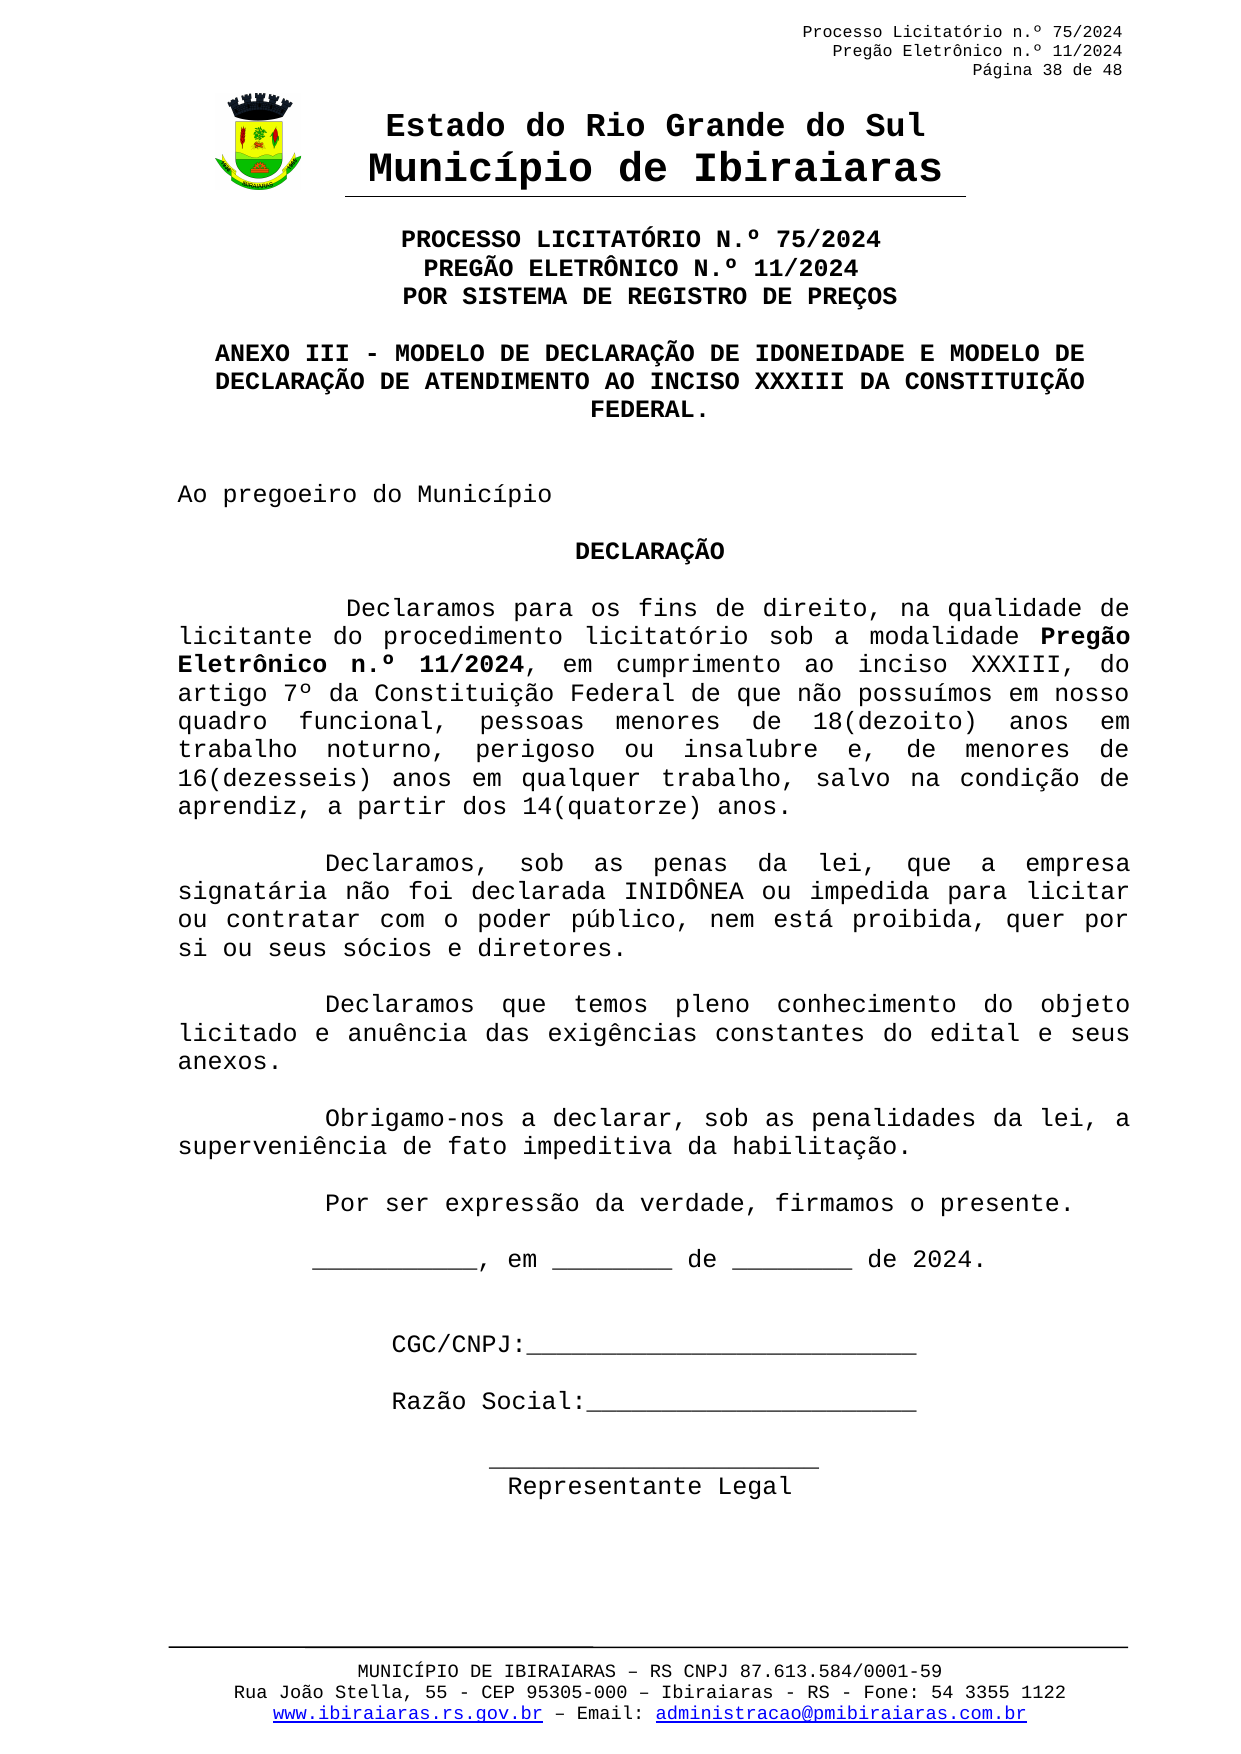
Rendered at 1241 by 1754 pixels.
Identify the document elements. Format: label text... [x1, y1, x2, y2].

text Por ser expressão da verdade, firmamos o presente. [280, 1190, 1131, 1218]
text PREGÃO ELETRÔNICO N.º 11/2024 [159, 255, 1122, 283]
text CGC/CNPJ:__________________________ [177, 1332, 1131, 1360]
text ______________________ [177, 1445, 1131, 1473]
text Ao pregoeiro do Município [177, 482, 1122, 510]
text Declaramos que temos pleno conhecimento do objeto licitado e anuência das exigências constantes do edital e seus anexos. [177, 992, 1131, 1077]
text PROCESSO LICITATÓRIO N.º 75/2024 [159, 227, 1122, 255]
text Declaramos, sob as penas da lei, que a empresa signatária não foi declarada INIDÔNEA ou impedida para licitar ou contratar com o poder público, nem está proibida, quer por si ou seus sócios e diretores. [177, 850, 1131, 963]
subtitle ANEXO III - MODELO DE DECLARAÇÃO DE IDONEIDADE E MODELO DE DECLARAÇÃO DE ATENDIMENTO AO INCISO XXXIII DA CONSTITUIÇÃO FEDERAL. [177, 340, 1122, 425]
picture [215, 93, 302, 190]
text DECLARAÇÃO [177, 538, 1122, 567]
text ___________, em ________ de ________ de 2024. [177, 1247, 1131, 1275]
text Declaramos para os fins de direito, na qualidade de licitante do procedimento licitatório sob a modalidade Pregão Eletrônico n.º 11/2024, em cumprimento ao inciso XXXIII, do artigo 7º da Constituição Federal de que não possuímos em nosso quadro funcional, pessoas menores de 18(dezoito) anos em trabalho noturno, perigoso ou insalubre e, de menores de 16(dezesseis) anos em qualquer trabalho, salvo na condição de aprendiz, a partir dos 14(quatorze) anos. [177, 595, 1130, 822]
text POR SISTEMA DE REGISTRO DE PREÇOS [177, 283, 1122, 312]
text Obrigamo-nos a declarar, sob as penalidades da lei, a superveniência de fato impeditiva da habilitação. [177, 1105, 1131, 1162]
text Representante Legal [177, 1473, 1122, 1502]
text Razão Social:______________________ [177, 1388, 1131, 1417]
